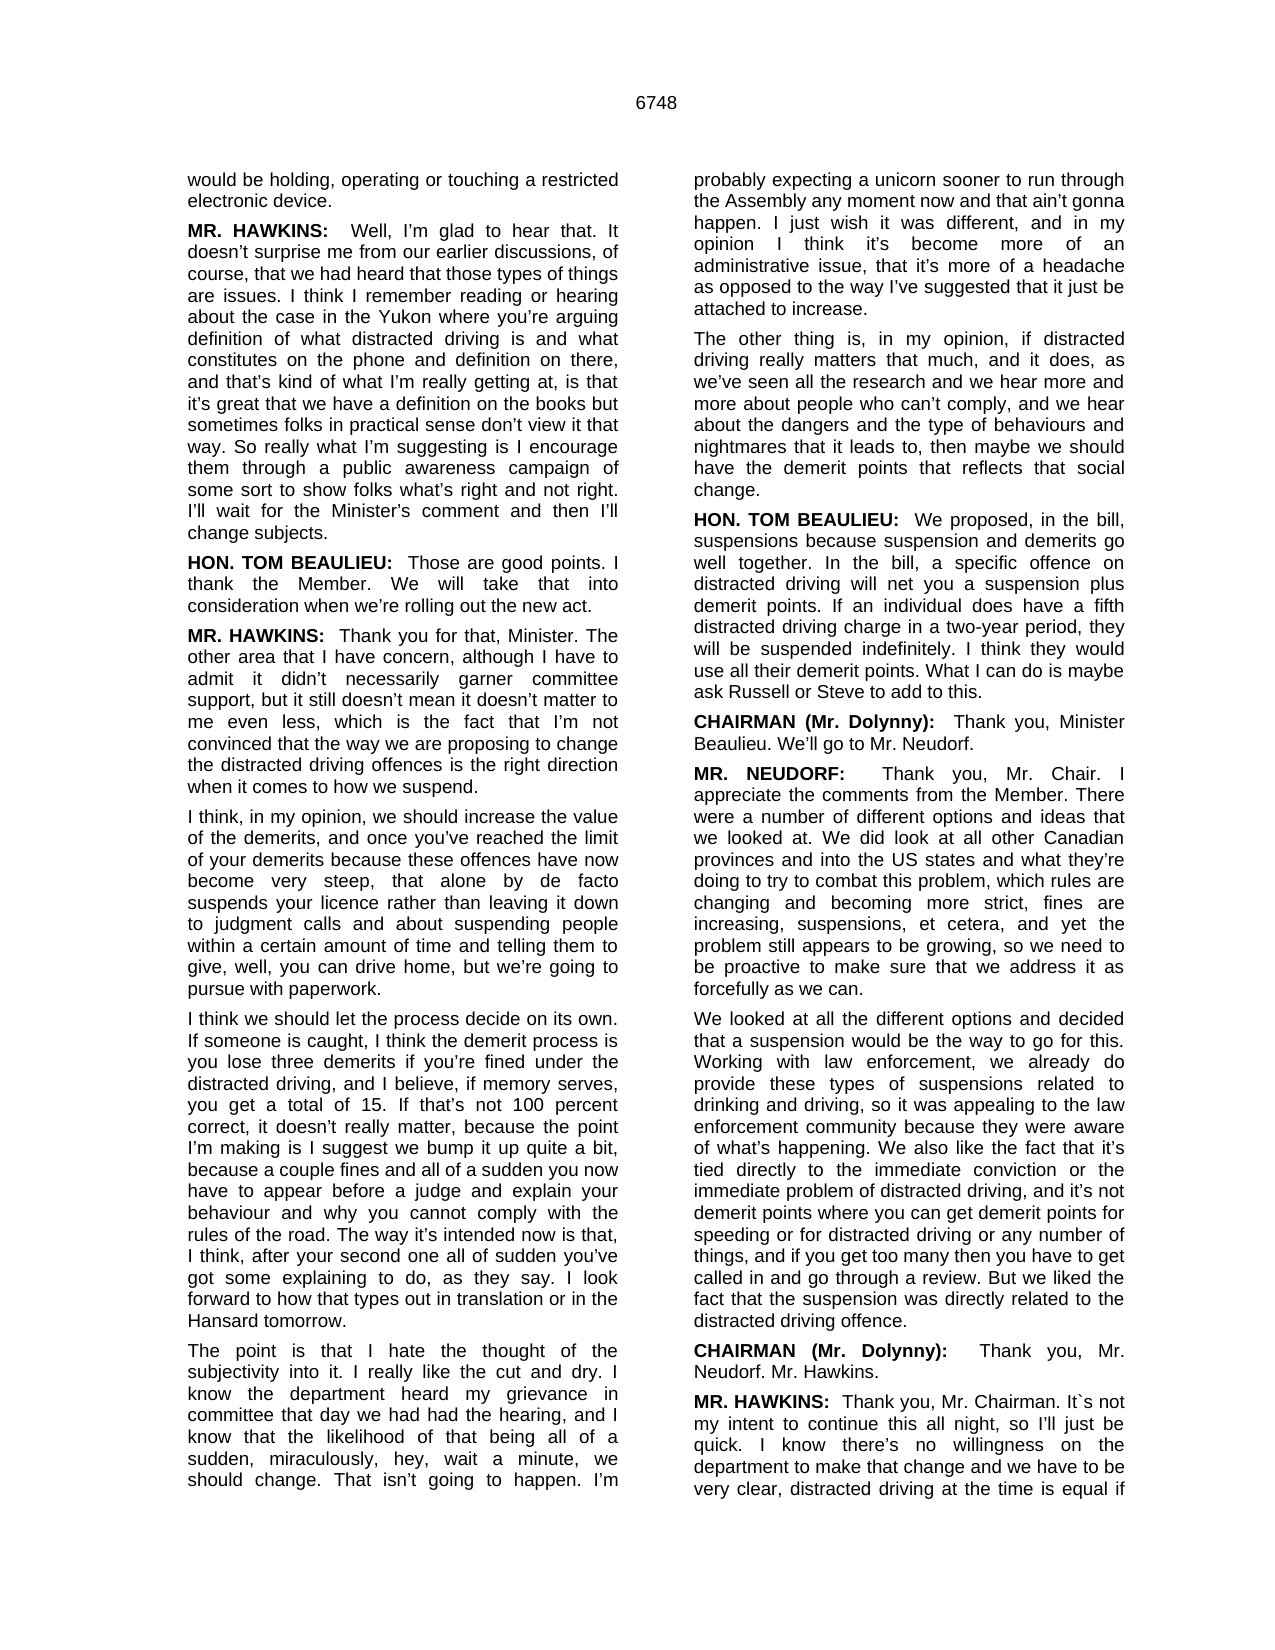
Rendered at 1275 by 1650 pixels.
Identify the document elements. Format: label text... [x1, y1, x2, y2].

text The other thing is, in my opinion, if distracted driving really matters that much, and it does, as we’ve seen all the research and we hear more and more about people who can’t comply, and we hear about the dangers and the type of behaviours and nightmares that it leads to, then maybe we should have the demerit points that reflects that social change. [694, 328, 1125, 500]
text MR. HAWKINS: Well, I’m glad to hear that. It doesn’t surprise me from our earlier discussions, of course, that we had heard that those types of things are issues. I think I remember reading or hearing about the case in the Yukon where you’re arguing definition of what distracted driving is and what constitutes on the phone and definition on there, and that’s kind of what I’m really getting at, is that it’s great that we have a definition on the books but sometimes folks in practical sense don’t view it that way. So really what I’m suggesting is I encourage them through a public awareness campaign of some sort to show folks what’s right and not right. I’ll wait for the Minister’s comment and then I’ll change subjects. [187, 220, 619, 543]
text MR. NEUDORF: Thank you, Mr. Chair. I appreciate the comments from the Member. There were a number of different options and ideas that we looked at. We did look at all other Canadian provinces and into the US states and what they’re doing to try to combat this problem, which rules are changing and becoming more strict, fines are increasing, suspensions, et cetera, and yet the problem still appears to be growing, so we need to be proactive to make sure that we address it as forcefully as we can. [694, 762, 1125, 999]
text The point is that I hate the thought of the subjectivity into it. I really like the cut and dry. I know the department heard my grievance in committee that day we had had the hearing, and I know that the likelihood of that being all of a sudden, miraculously, hey, wait a minute, we should change. That isn’t going to happen. I’m probably expecting a unicorn sooner to run through the Assembly any moment now and that ain’t gonna happen. I just wish it was different, and in my opinion I think it’s become more of an administrative issue, that it’s more of a headache as opposed to the way I’ve suggested that it just be attached to increase. [694, 168, 1125, 319]
text The point is that I hate the thought of the subjectivity into it. I really like the cut and dry. I know the department heard my grievance in committee that day we had had the hearing, and I know that the likelihood of that being all of a sudden, miraculously, hey, wait a minute, we should change. That isn’t going to happen. I’m probably expecting a unicorn sooner to run through the Assembly any moment now and that ain’t gonna happen. I just wish it was different, and in my opinion I think it’s become more of an administrative issue, that it’s more of a headache as opposed to the way I’ve suggested that it just be attached to increase. [187, 1339, 619, 1491]
text CHAIRMAN (Mr. Dolynny): Thank you, Mr. Neudorf. Mr. Hawkins. [694, 1339, 1125, 1383]
text I think we should let the process decide on its own. If someone is caught, I think the demerit process is you lose three demerits if you’re fined under the distracted driving, and I believe, if memory serves, you get a total of 15. If that’s not 100 percent correct, it doesn’t really matter, because the point I’m making is I suggest we bump it up quite a bit, because a couple fines and all of a sudden you now have to appear before a judge and explain your behaviour and why you cannot comply with the rules of the road. The way it’s intended now is that, I think, after your second one all of sudden you’ve got some explaining to do, as they say. I look forward to how that types out in translation or in the Hansard tomorrow. [187, 1008, 619, 1331]
text HON. TOM BEAULIEU: Those are good points. I thank the Member. We will take that into consideration when we’re rolling out the new act. [187, 552, 619, 616]
text CHAIRMAN (Mr. Dolynny): Thank you, Minister Beaulieu. We’ll go to Mr. Neudorf. [694, 711, 1125, 754]
text MR. HAWKINS: Thank you for that, Minister. The other area that I have concern, although I have to admit it didn’t necessarily garner committee support, but it still doesn’t mean it doesn’t matter to me even less, which is the fact that I’m not convinced that the way we are proposing to change the distracted driving offences is the right direction when it comes to how we suspend. [187, 624, 619, 797]
text I think, in my opinion, we should increase the value of the demerits, and once you’ve reached the limit of your demerits because these offences have now become very steep, that alone by de facto suspends your licence rather than leaving it down to judgment calls and about suspending people within a certain amount of time and telling them to give, well, you can drive home, but we’re going to pursue with paperwork. [187, 805, 619, 999]
text HON. TOM BEAULIEU: We proposed, in the bill, suspensions because suspension and demerits go well together. In the bill, a specific offence on distracted driving will net you a suspension plus demerit points. If an individual does have a fifth distracted driving charge in a two-year period, they will be suspended indefinitely. I think they would use all their demerit points. What I can do is maybe ask Russell or Steve to add to this. [694, 508, 1125, 702]
text We looked at all the different options and decided that a suspension would be the way to go for this. Working with law enforcement, we already do provide these types of suspensions related to drinking and driving, so it was appealing to the law enforcement community because they were aware of what’s happening. We also like the fact that it’s tied directly to the immediate conviction or the immediate problem of distracted driving, and it’s not demerit points where you can get demerit points for speeding or for distracted driving or any number of things, and if you get too many then you have to get called in and go through a review. But we liked the fact that the suspension was directly related to the distracted driving offence. [694, 1008, 1125, 1331]
